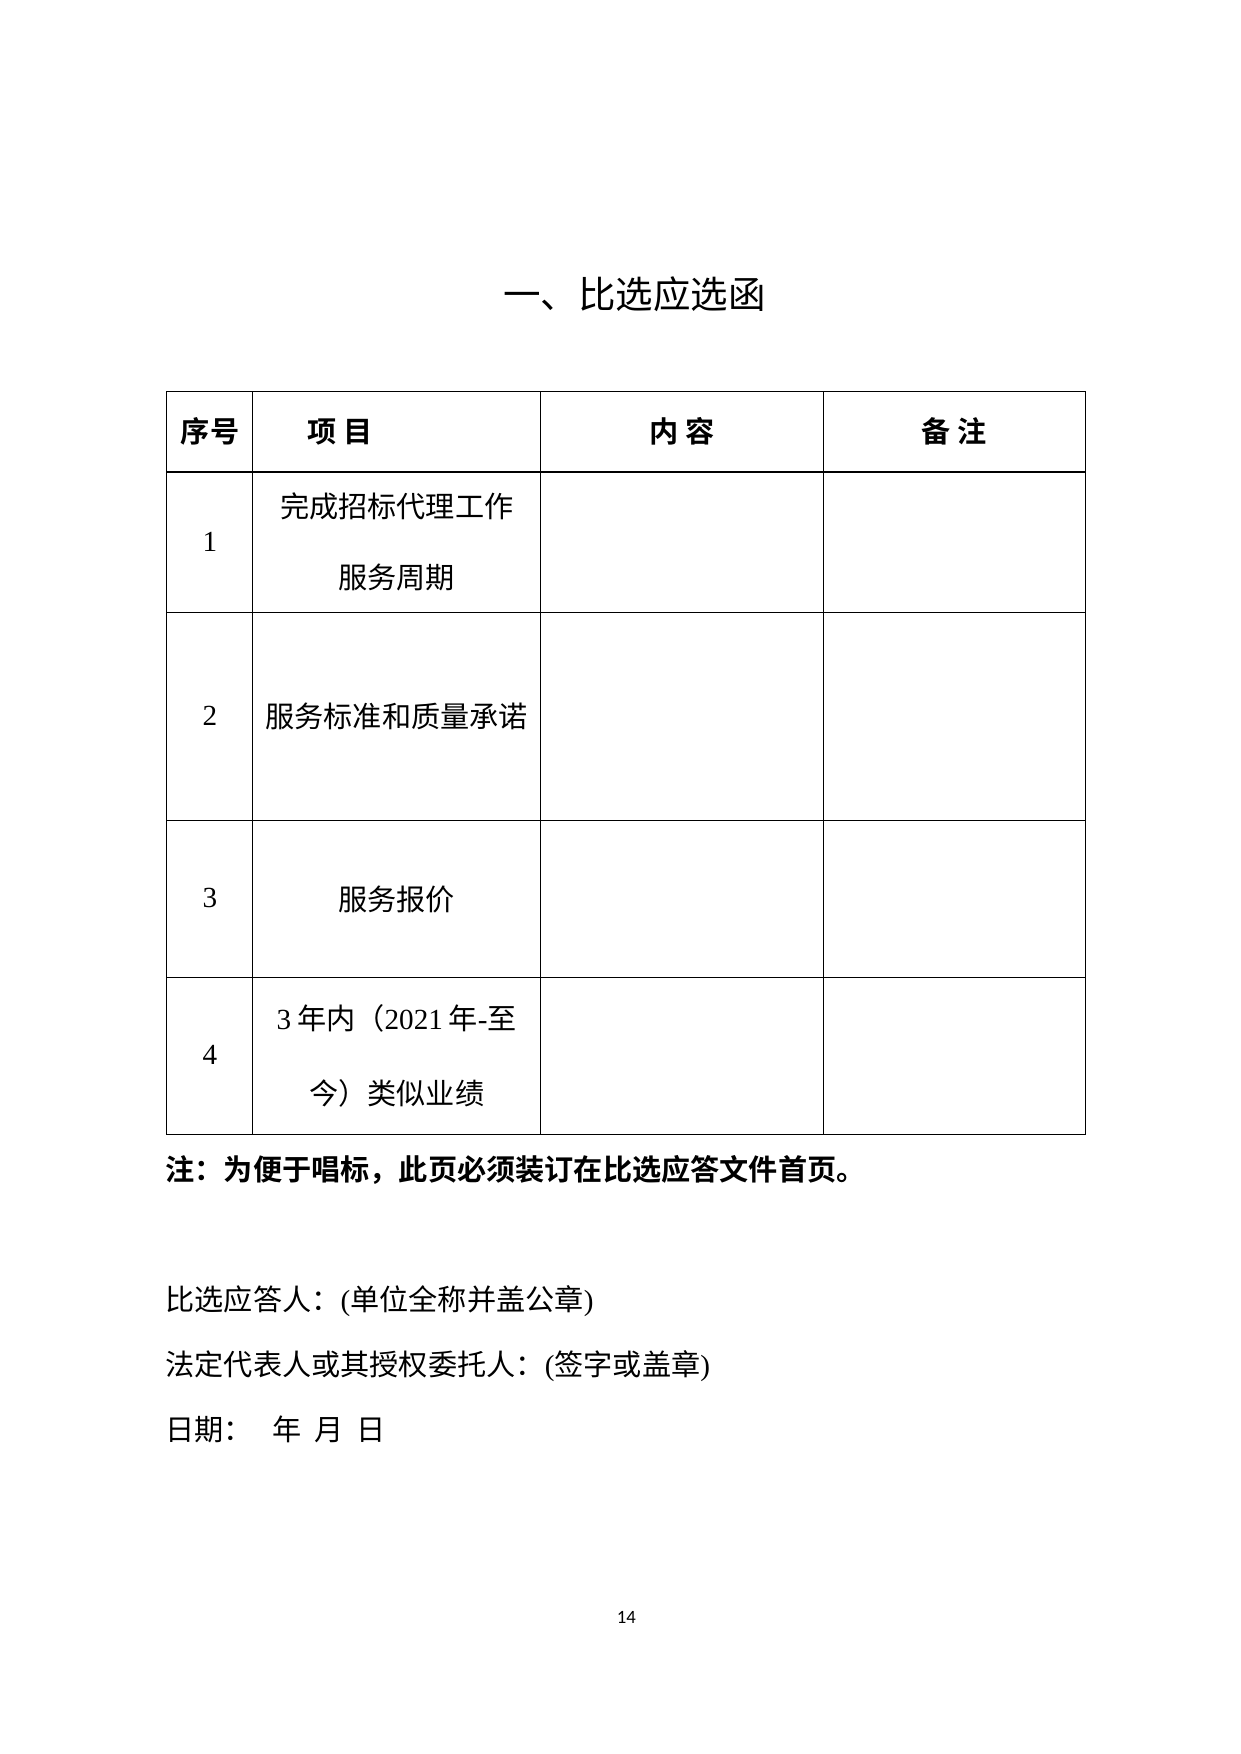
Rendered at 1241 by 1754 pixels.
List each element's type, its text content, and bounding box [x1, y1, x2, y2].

table_cell [541, 821, 823, 977]
table_cell 3 [167, 821, 252, 977]
table_cell [541, 978, 823, 1134]
table_cell 2 [167, 613, 252, 820]
table_cell [541, 473, 823, 612]
table_cell [824, 473, 1085, 612]
table_cell [541, 613, 823, 820]
subtitle 一、比选应选函 [165, 259, 1087, 324]
table_cell [824, 978, 1085, 1134]
table_cell 4 [167, 978, 252, 1134]
table_header 序号 [167, 392, 252, 471]
table_header 项 目 [253, 392, 540, 471]
table_cell 3年内（2021年-至今）类似业绩 [253, 978, 540, 1134]
table_header 备 注 [824, 392, 1085, 471]
text 注：为便于唱标，此页必须装订在比选应答文件首页。 [165, 1135, 1087, 1200]
text 法定代表人或其授权委托人：(签字或盖章) [165, 1330, 1087, 1395]
table_cell 服务报价 [253, 821, 540, 977]
table_cell 1 [167, 473, 252, 612]
text 日期： 年 月 日 [165, 1395, 1087, 1460]
table_cell 完成招标代理工作 服务周期 [253, 473, 540, 612]
table_header 内 容 [541, 392, 823, 471]
table_cell [824, 613, 1085, 820]
table_cell [824, 821, 1085, 977]
table_cell 服务标准和质量承诺 [253, 613, 540, 820]
text 比选应答人：(单位全称并盖公章) [165, 1265, 1087, 1330]
